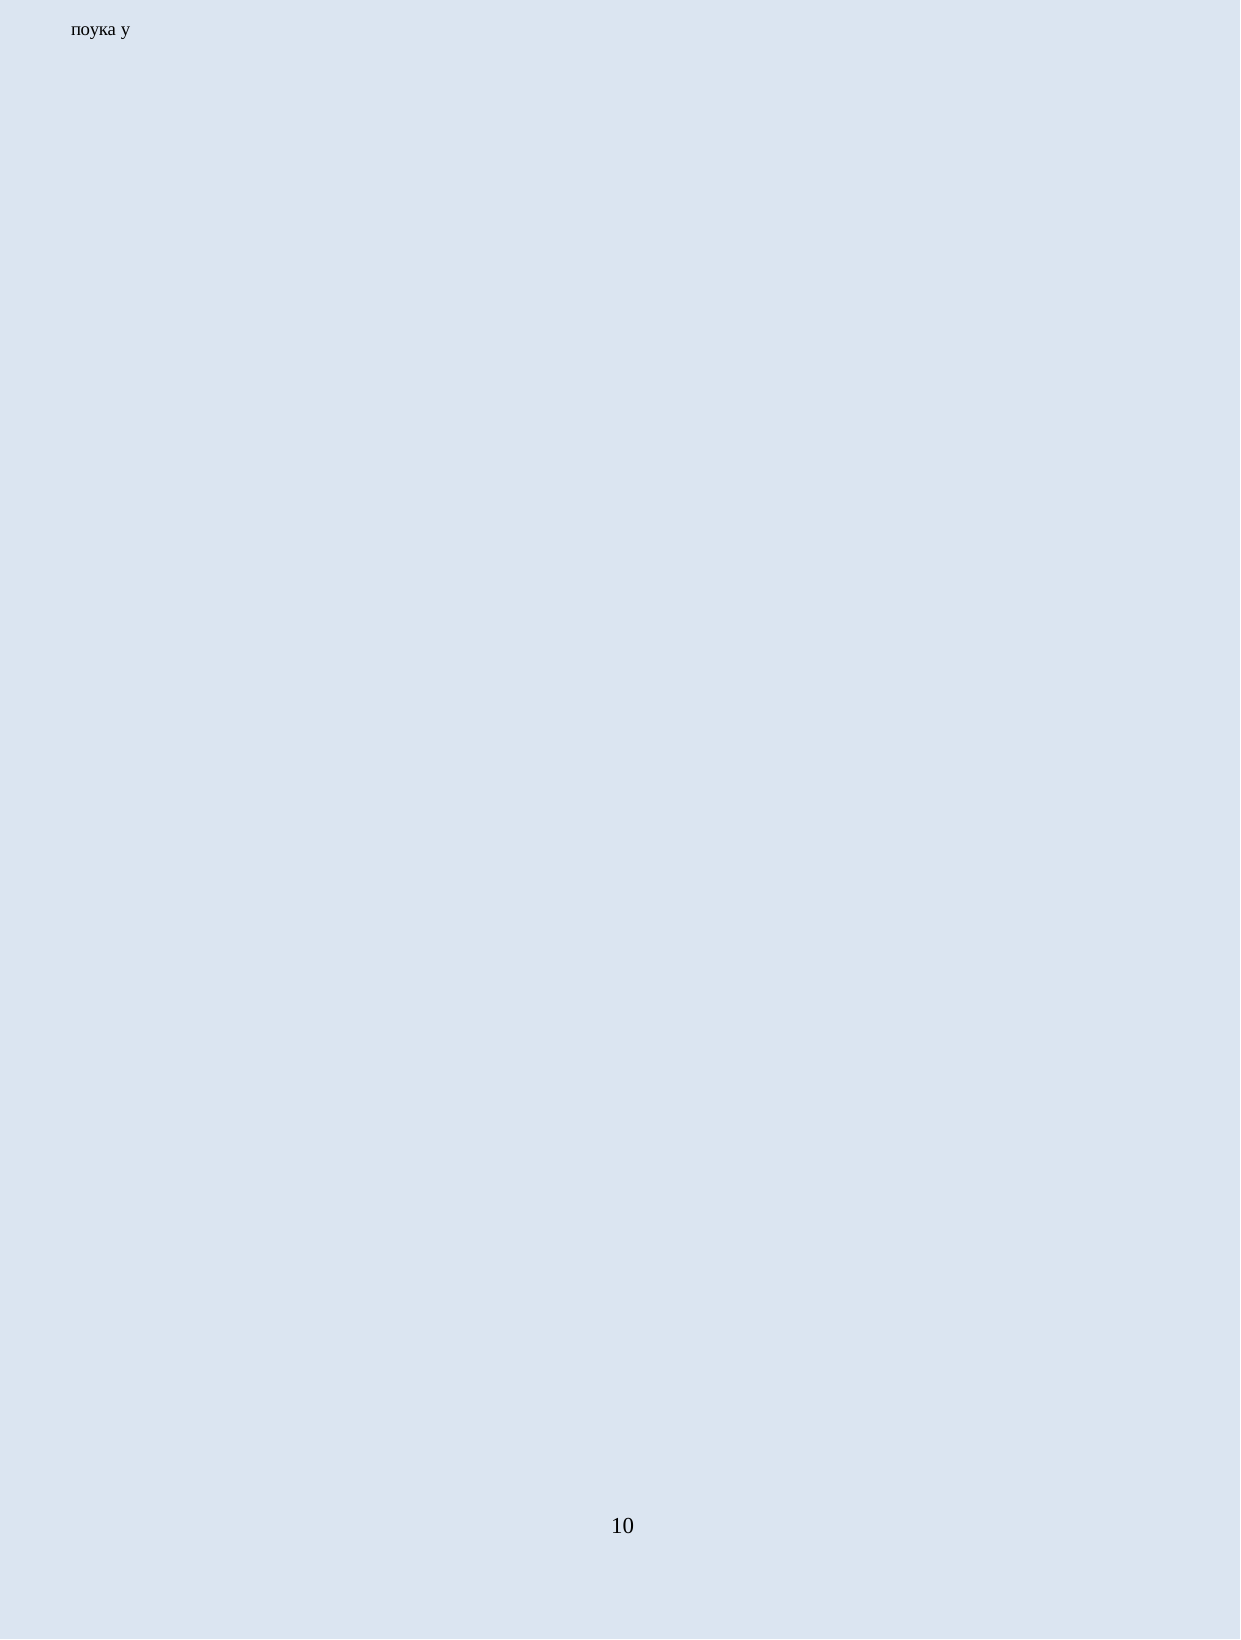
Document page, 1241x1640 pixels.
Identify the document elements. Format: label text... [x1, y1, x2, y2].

list За разлику од приручничког приказа граматике, који почи- ва на серијском излагању заокружених целина, граматичка поука у [71, 19, 595, 39]
